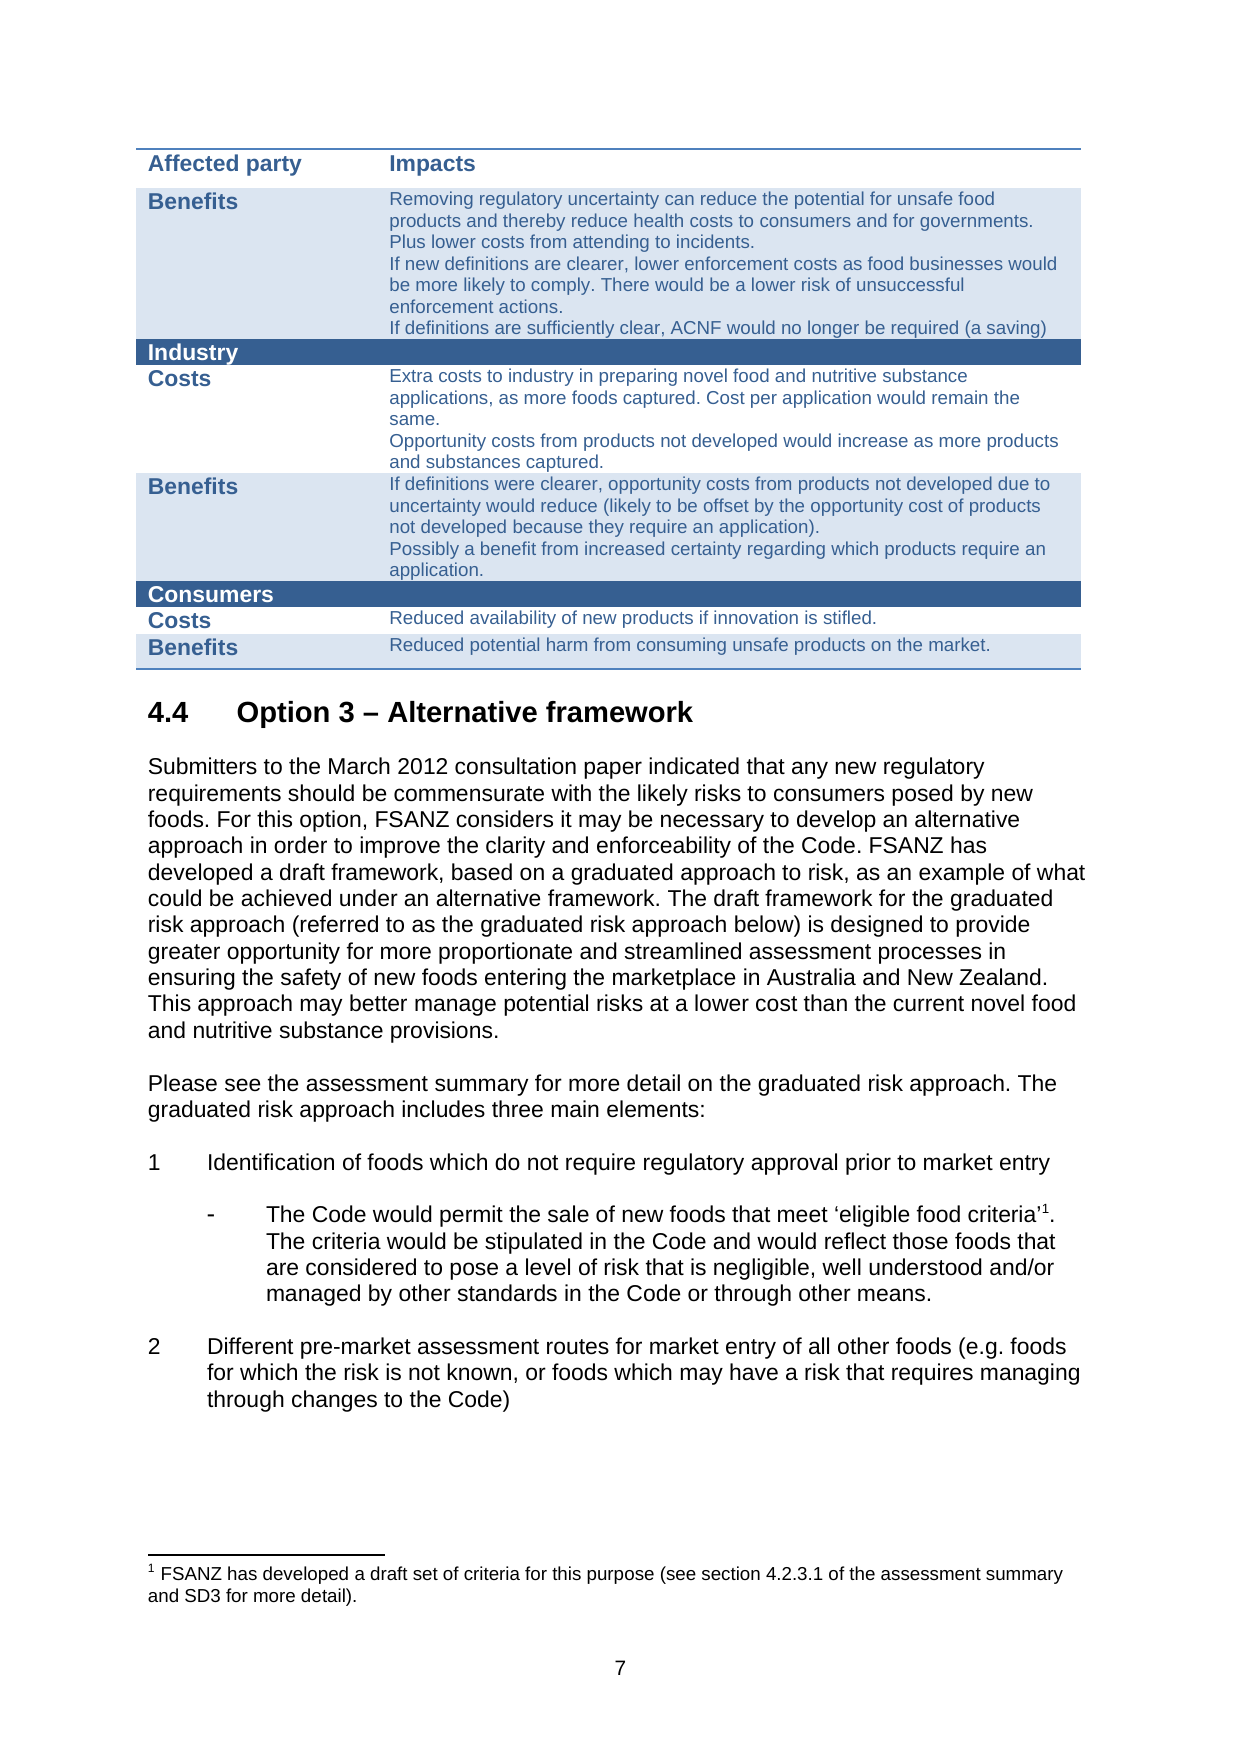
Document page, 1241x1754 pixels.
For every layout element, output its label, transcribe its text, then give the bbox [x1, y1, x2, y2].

text Please see the assessment summary for more detail on the graduated risk approach. The graduated risk approach includes three main elements: [148, 1069, 1092, 1122]
table_cell Extra costs to industry in preparing novel food and nutritive substance applications, as more foods captured. Cost per application would remain the same. Opportunity costs from products not developed would increase as more products and substances captured. [378, 365, 1081, 473]
table_cell Benefits [136, 634, 378, 668]
table_cell Benefits [136, 473, 378, 581]
table_cell Removing regulatory uncertainty can reduce the potential for unsafe food products and thereby reduce health costs to consumers and for governments. Plus lower costs from attending to incidents. If new definitions are clearer, lower enforcement costs as food businesses would be more likely to comply. There would be a lower risk of unsuccessful enforcement actions. If definitions are sufficiently clear, ACNF would no longer be required (a saving) [378, 188, 1081, 339]
table_cell Costs [136, 365, 378, 473]
table_header Impacts [378, 150, 1081, 188]
table_cell Costs [136, 607, 378, 633]
subtitle 4.4 Option 3 – Alternative framework [148, 695, 1092, 728]
list Identification of foods which do not require regulatory approval prior to market entry [148, 1148, 1092, 1175]
table_cell Reduced availability of new products if innovation is stifled. [378, 607, 1081, 633]
text Submitters to the March 2012 consultation paper indicated that any new regulatory requirements should be commensurate with the likely risks to consumers posed by new foods. For this option, FSANZ considers it may be necessary to develop an alternative approach in order to improve the clarity and enforceability of the Code. FSANZ has developed a draft framework, based on a graduated approach to risk, as an example of what could be achieved under an alternative framework. The draft framework for the graduated risk approach (referred to as the graduated risk approach below) is designed to provide greater opportunity for more proportionate and streamlined assessment processes in ensuring the safety of new foods entering the marketplace in Australia and New Zealand. This approach may better manage potential risks at a lower cost than the current novel food and nutritive substance provisions. [148, 753, 1092, 1043]
list Different pre-market assessment routes for market entry of all other foods (e.g. foods for which the risk is not known, or foods which may have a risk that requires managing through changes to the Code) [148, 1333, 1092, 1412]
table_cell Reduced potential harm from consuming unsafe products on the market. [378, 634, 1081, 668]
table_cell Benefits [136, 188, 378, 339]
text The Code would permit the sale of new foods that meet ‘eligible food criteria’. The criteria would be stipulated in the Code and would reflect those foods that are considered to pose a level of risk that is negligible, well understood and/or managed by other standards in the Code or through other means. [207, 1201, 1092, 1307]
table_header Affected party [136, 150, 378, 188]
table_cell If definitions were clearer, opportunity costs from products not developed due to uncertainty would reduce (likely to be offset by the opportunity cost of products not developed because they require an application). Possibly a benefit from increased certainty regarding which products require an application. [378, 473, 1081, 581]
table_cell Industry [136, 339, 1081, 365]
table_cell Consumers [136, 581, 1081, 607]
